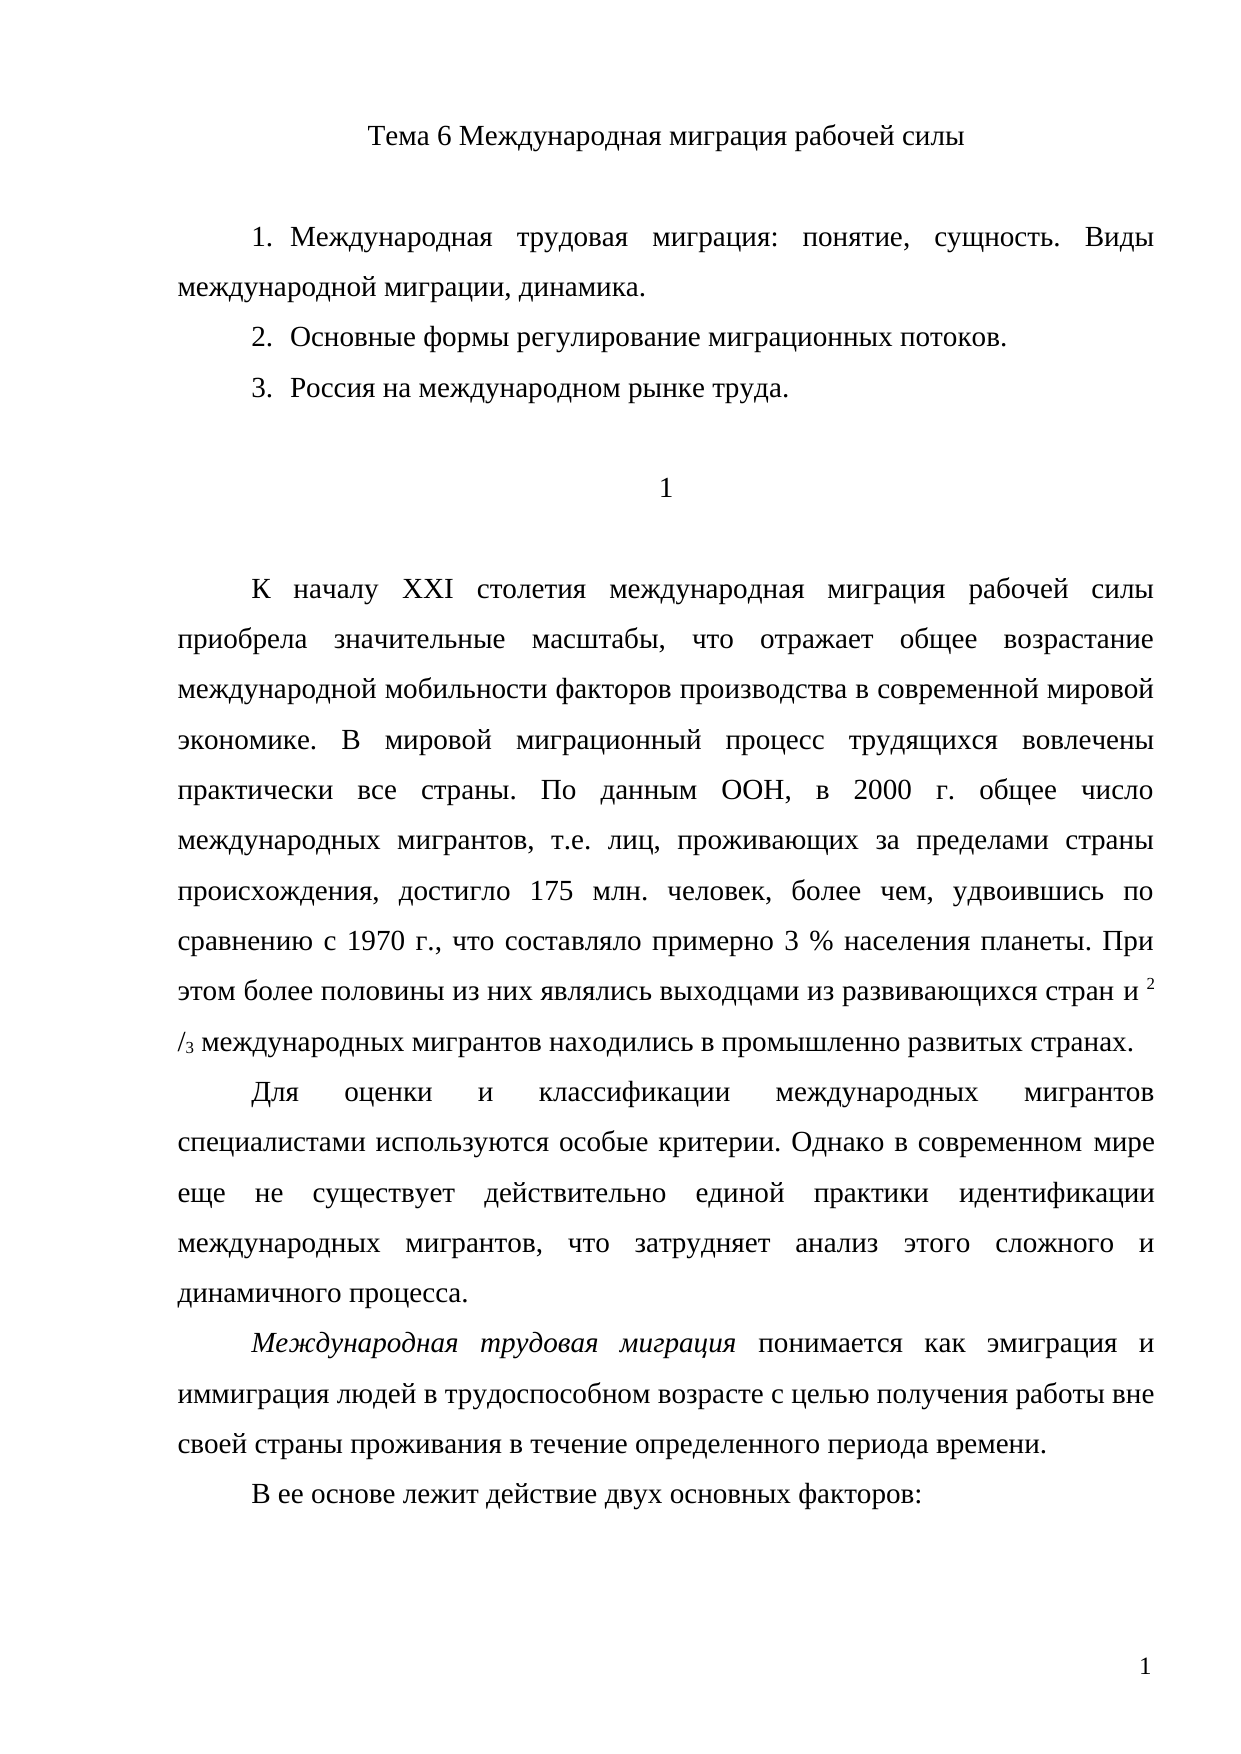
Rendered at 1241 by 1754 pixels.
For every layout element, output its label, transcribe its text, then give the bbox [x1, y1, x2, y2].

text Тема 6 Международная миграция рабочей силы [177, 118, 1155, 152]
text 1 [177, 470, 1155, 504]
text Международная трудовая миграция понимается как эмиграция и иммиграция людей в трудоспособном возрасте с целью получения работы вне своей страны проживания в течение определенного периода времени. [177, 1326, 1155, 1460]
text К началу XXI столетия международная миграция рабочей силы приобрела значительные масштабы, что отражает общее возрастание международной мобильности факторов производства в современной мировой экономике. В мировой миграционный процесс трудящихся вовлечены практически все страны. По данным ООН, в 2000 г. общее число международных мигрантов, т.е. лиц, проживающих за пределами страны происхождения, достигло 175 млн. человек, более чем, удвоившись по сравнению с 1970 г., что составляло примерно 3 % населения планеты. При этом более половины из них являлись выходцами из развивающихся стран и 2 /3 международных мигрантов находились в промышленно развитых странах. [177, 571, 1155, 1057]
text В ее основе лежит действие двух основных факторов: [177, 1477, 1155, 1510]
text Для оценки и классификации международных мигрантов специалистами используются особые критерии. Однако в современном мире еще не существует действительно единой практики идентификации международных мигрантов, что затрудняет анализ этого сложного и динамичного процесса. [177, 1074, 1155, 1309]
list Международная трудовая миграция: понятие, сущность. Виды международной миграции, динамика. [177, 219, 1155, 303]
list Россия на международном рынке труда. [177, 370, 1155, 403]
list Основные формы регулирование миграционных потоков. [177, 319, 1155, 353]
